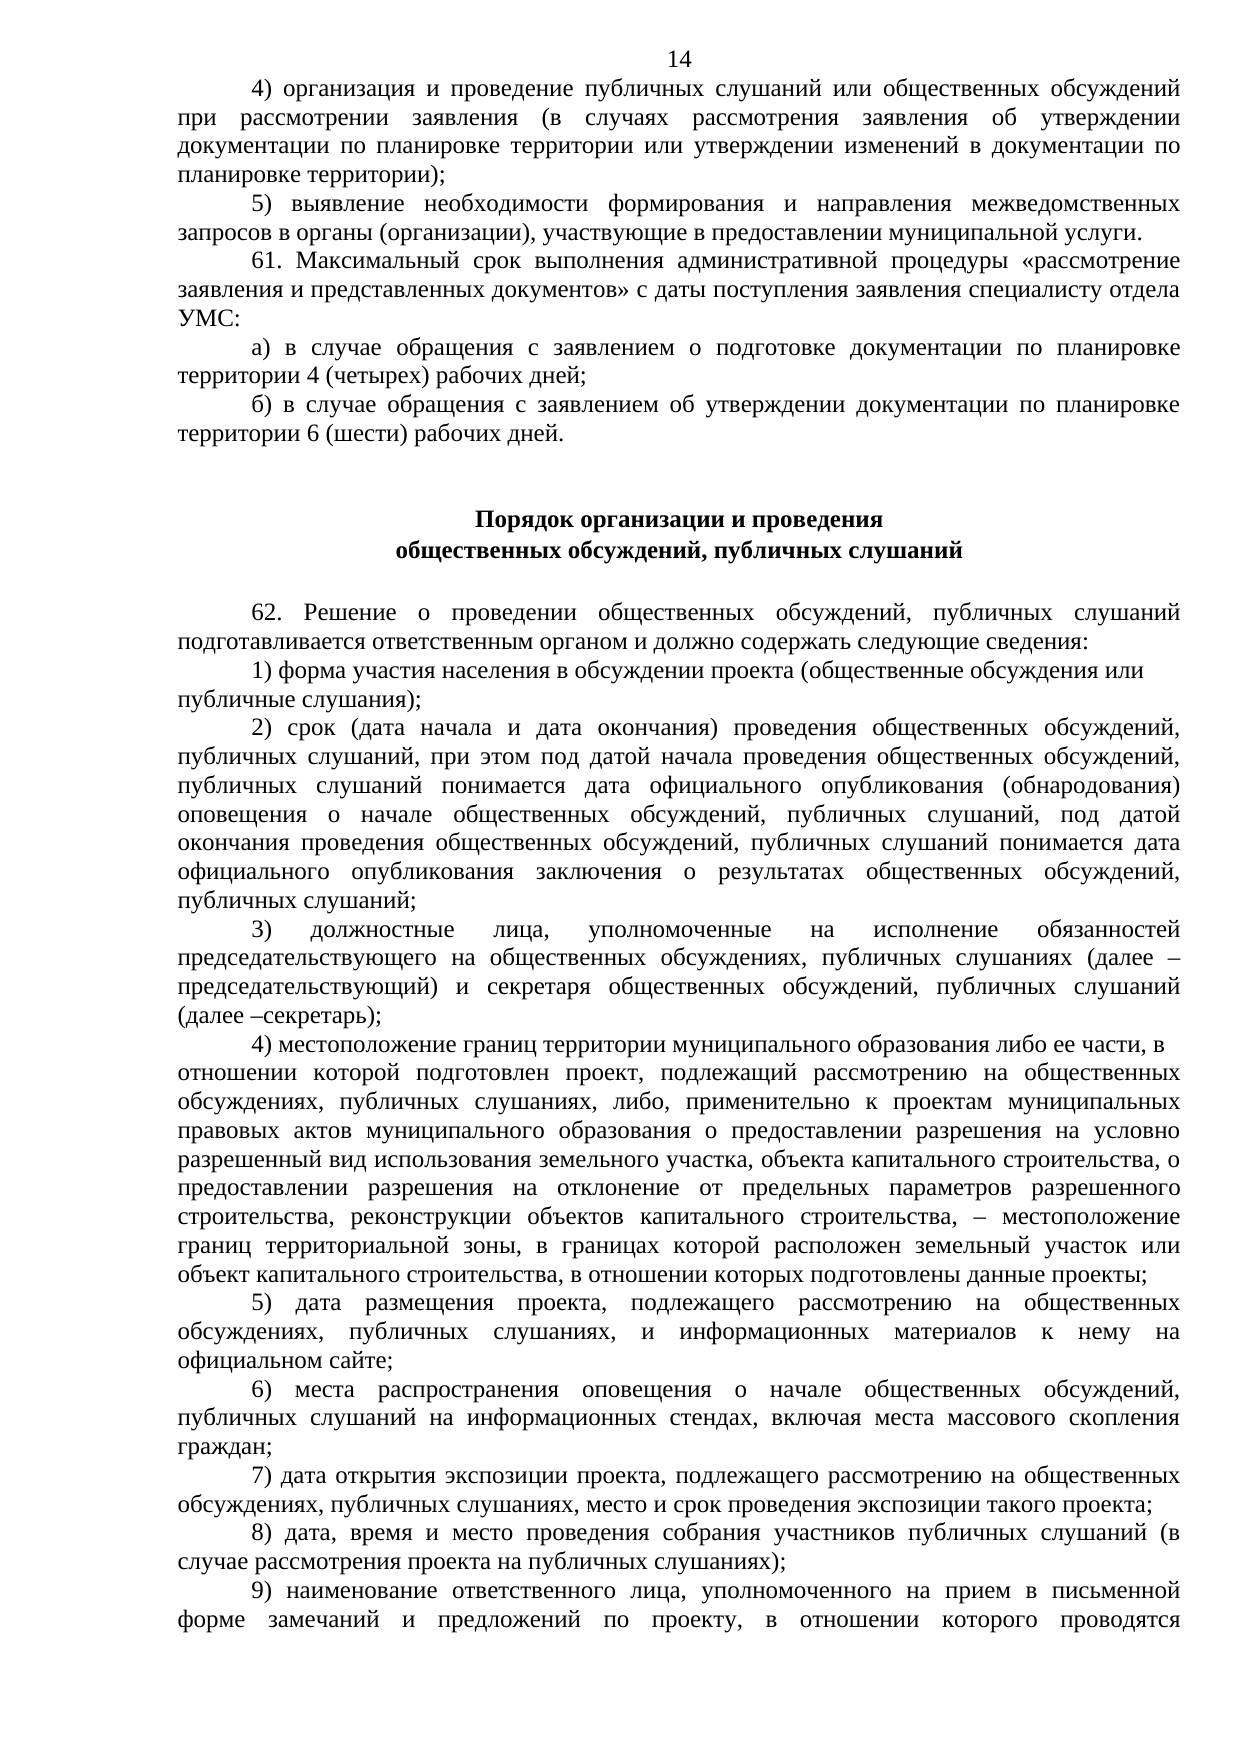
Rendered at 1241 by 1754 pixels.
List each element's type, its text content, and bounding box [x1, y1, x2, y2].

text 4) местоположение границ территории муниципального образования либо ее части, в [177, 1029, 1181, 1057]
text 5) дата размещения проекта, подлежащего рассмотрению на общественных обсуждениях, публичных слушаниях, и информационных материалов к нему на официальном сайте; [177, 1287, 1181, 1374]
text 7) дата открытия экспозиции проекта, подлежащего рассмотрению на общественных обсуждениях, публичных слушаниях, место и срок проведения экспозиции такого проекта; [177, 1460, 1181, 1517]
text 2) срок (дата начала и дата окончания) проведения общественных обсуждений, публичных слушаний, при этом под датой начала проведения общественных обсуждений, публичных слушаний понимается дата официального опубликования (обнародования) оповещения о начале общественных обсуждений, публичных слушаний, под датой окончания проведения общественных обсуждений, публичных слушаний понимается дата официального опубликования заключения о результатах общественных обсуждений, публичных слушаний; [177, 712, 1181, 914]
text 4) организация и проведение публичных слушаний или общественных обсуждений при рассмотрении заявления (в случаях рассмотрения заявления об утверждении документации по планировке территории или утверждении изменений в документации по планировке территории); [177, 73, 1181, 188]
text общественных обсуждений, публичных слушаний [177, 535, 1181, 564]
text 62. Решение о проведении общественных обсуждений, публичных слушаний подготавливается ответственным органом и должно содержать следующие сведения: [177, 597, 1181, 655]
text Порядок организации и проведения [177, 504, 1181, 533]
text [177, 1575, 1181, 1632]
text 5) выявление необходимости формирования и направления межведомственных запросов в органы (организации), участвующие в предоставлении муниципальной услуги. [177, 188, 1181, 246]
text отношении которой подготовлен проект, подлежащий рассмотрению на общественных обсуждениях, публичных слушаниях, либо, применительно к проектам муниципальных правовых актов муниципального образования о предоставлении разрешения на условно разрешенный вид использования земельного участка, объекта капитального строительства, о предоставлении разрешения на отклонение от предельных параметров разрешенного строительства, реконструкции объектов капитального строительства, – местоположение границ территориальной зоны, в границах которой расположен земельный участок или объект капитального строительства, в отношении которых подготовлены данные проекты; [177, 1057, 1181, 1287]
text 1) форма участия населения в обсуждении проекта (общественные обсуждения или [177, 655, 1181, 684]
text 3) должностные лица, уполномоченные на исполнение обязанностей председательствующего на общественных обсуждениях, публичных слушаниях (далее – председательствующий) и секретаря общественных обсуждений, публичных слушаний (далее –секретарь); [177, 914, 1181, 1029]
text а) в случае обращения с заявлением о подготовке документации по планировке территории 4 (четырех) рабочих дней; [177, 332, 1181, 389]
text 8) дата, время и место проведения собрания участников публичных слушаний (в случае рассмотрения проекта на публичных слушаниях); [177, 1517, 1181, 1575]
text б) в случае обращения с заявлением об утверждении документации по планировке территории 6 (шести) рабочих дней. [177, 389, 1181, 447]
text публичные слушания); [177, 684, 1181, 712]
text 6) места распространения оповещения о начале общественных обсуждений, публичных слушаний на информационных стендах, включая места массового скопления граждан; [177, 1374, 1181, 1460]
text 61. Максимальный срок выполнения административной процедуры «рассмотрение заявления и представленных документов» с даты поступления заявления специалисту отдела УМС: [177, 246, 1181, 332]
